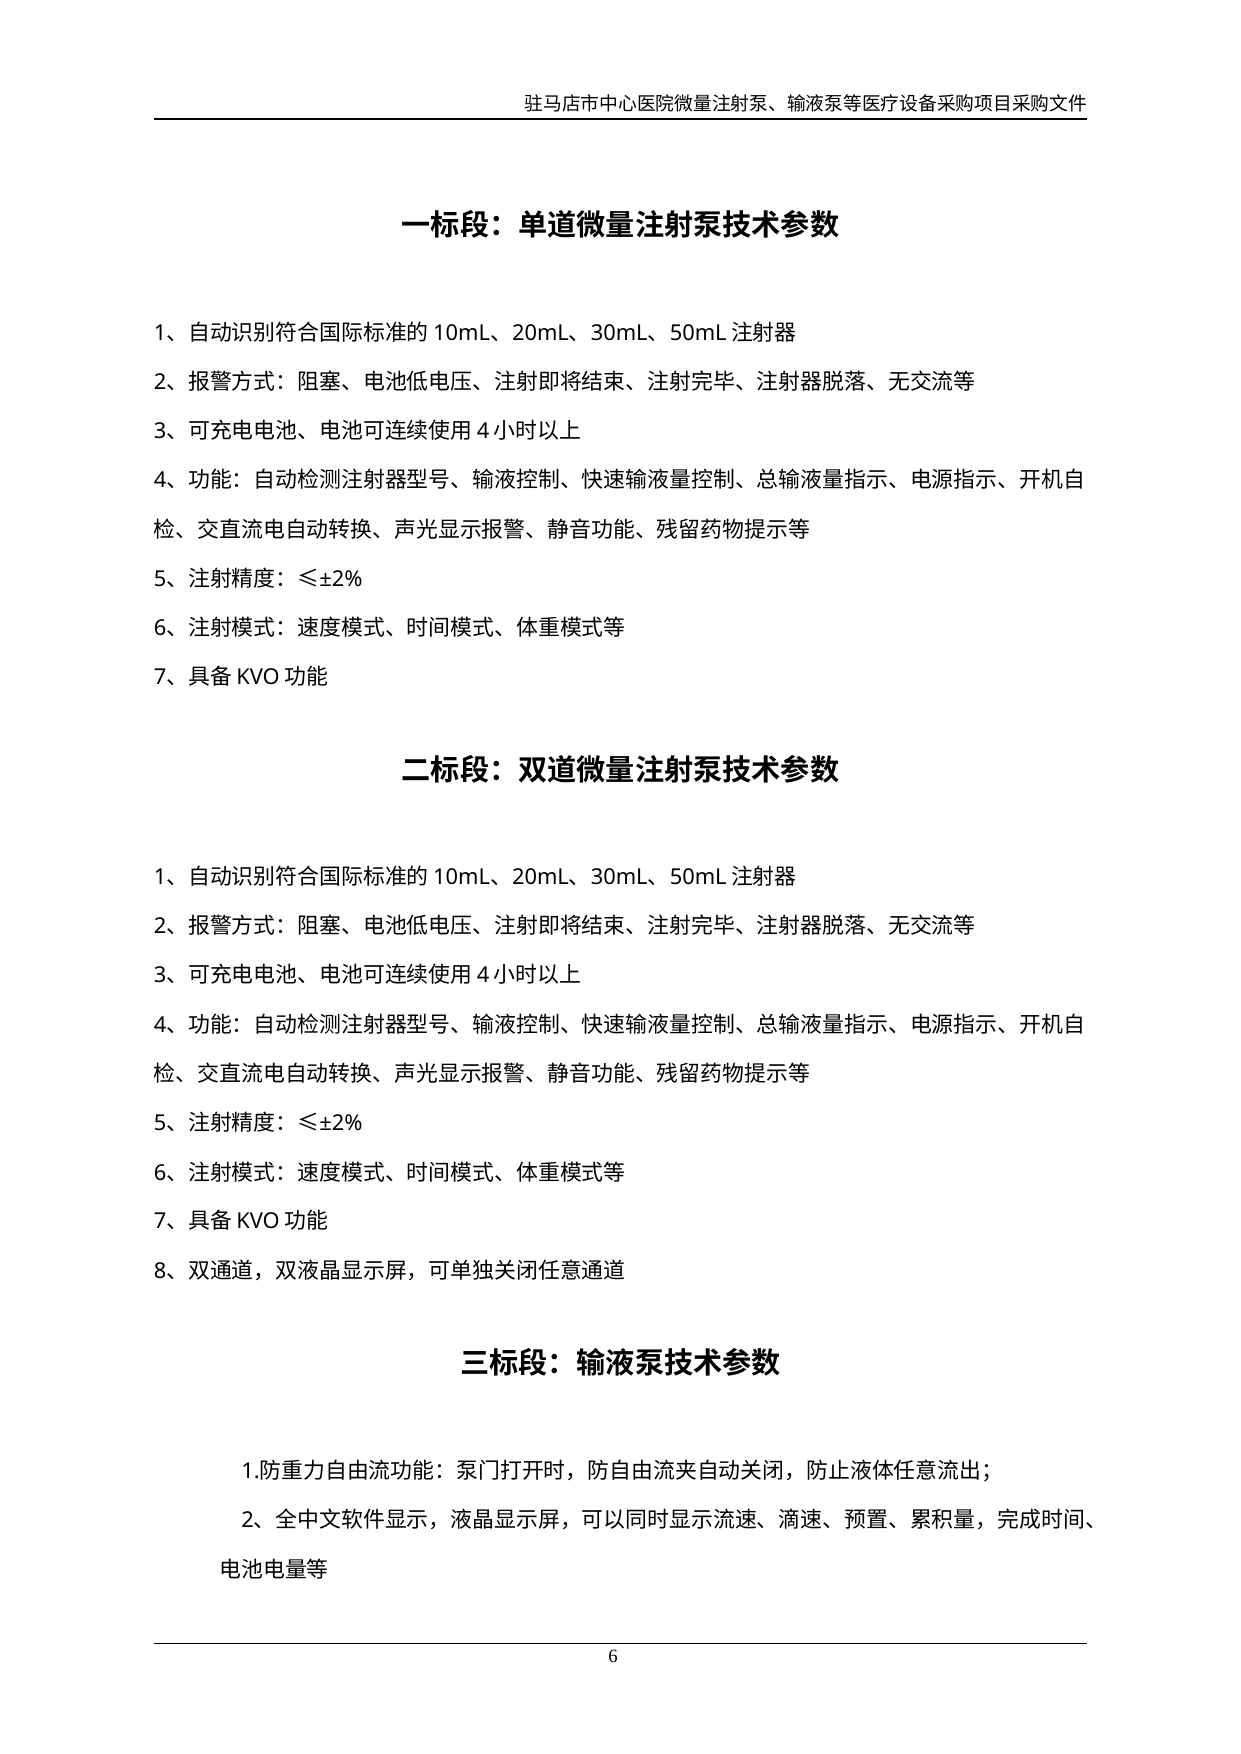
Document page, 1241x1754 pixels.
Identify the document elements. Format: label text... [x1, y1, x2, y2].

text 7、具备KVO功能 [153, 658, 1087, 691]
subtitle 三标段：输液泵技术参数 [153, 1328, 1087, 1394]
list 可充电电池、电池可连续使用4小时以上 [153, 957, 1087, 990]
list 1.防重力自由流功能：泵门打开时，防自由流夹自动关闭，防止液体任意流出； [219, 1452, 1087, 1486]
list 双通道，双液晶显示屏，可单独关闭任意通道 [153, 1252, 1087, 1285]
list 可充电电池、电池可连续使用4小时以上 [153, 412, 1087, 445]
list 注射精度：≤±2% [153, 560, 1087, 593]
subtitle 注射模式：速度模式、时间模式、体重模式等 [153, 609, 1087, 642]
list 注射模式：速度模式、时间模式、体重模式等 [153, 1154, 1087, 1187]
list 2、全中文软件显示，液晶显示屏，可以同时显示流速、滴速、预置、累积量，完成时间、电池电量等 [219, 1501, 1087, 1584]
subtitle 一标段：单道微量注射泵技术参数 [153, 189, 1087, 256]
list 功能：自动检测注射器型号、输液控制、快速输液量控制、总输液量指示、电源指示、开机自检、交直流电自动转换、声光显示报警、静音功能、残留药物提示等 [153, 1006, 1087, 1089]
list 自动识别符合国际标准的10mL、20mL、30mL、50mL注射器 [153, 314, 1087, 347]
list 自动识别符合国际标准的10mL、20mL、30mL、50mL注射器 [153, 859, 1087, 892]
list 具备KVO功能 [153, 1203, 1087, 1236]
list 报警方式：阻塞、电池低电压、注射即将结束、注射完毕、注射器脱落、无交流等 [153, 908, 1087, 941]
subtitle 二标段：双道微量注射泵技术参数 [153, 734, 1087, 801]
subtitle 报警方式：阻塞、电池低电压、注射即将结束、注射完毕、注射器脱落、无交流等 [153, 363, 1087, 396]
list 注射精度：≤±2% [153, 1105, 1087, 1138]
subtitle 功能：自动检测注射器型号、输液控制、快速输液量控制、总输液量指示、电源指示、开机自检、交直流电自动转换、声光显示报警、静音功能、残留药物提示等 [153, 461, 1087, 544]
